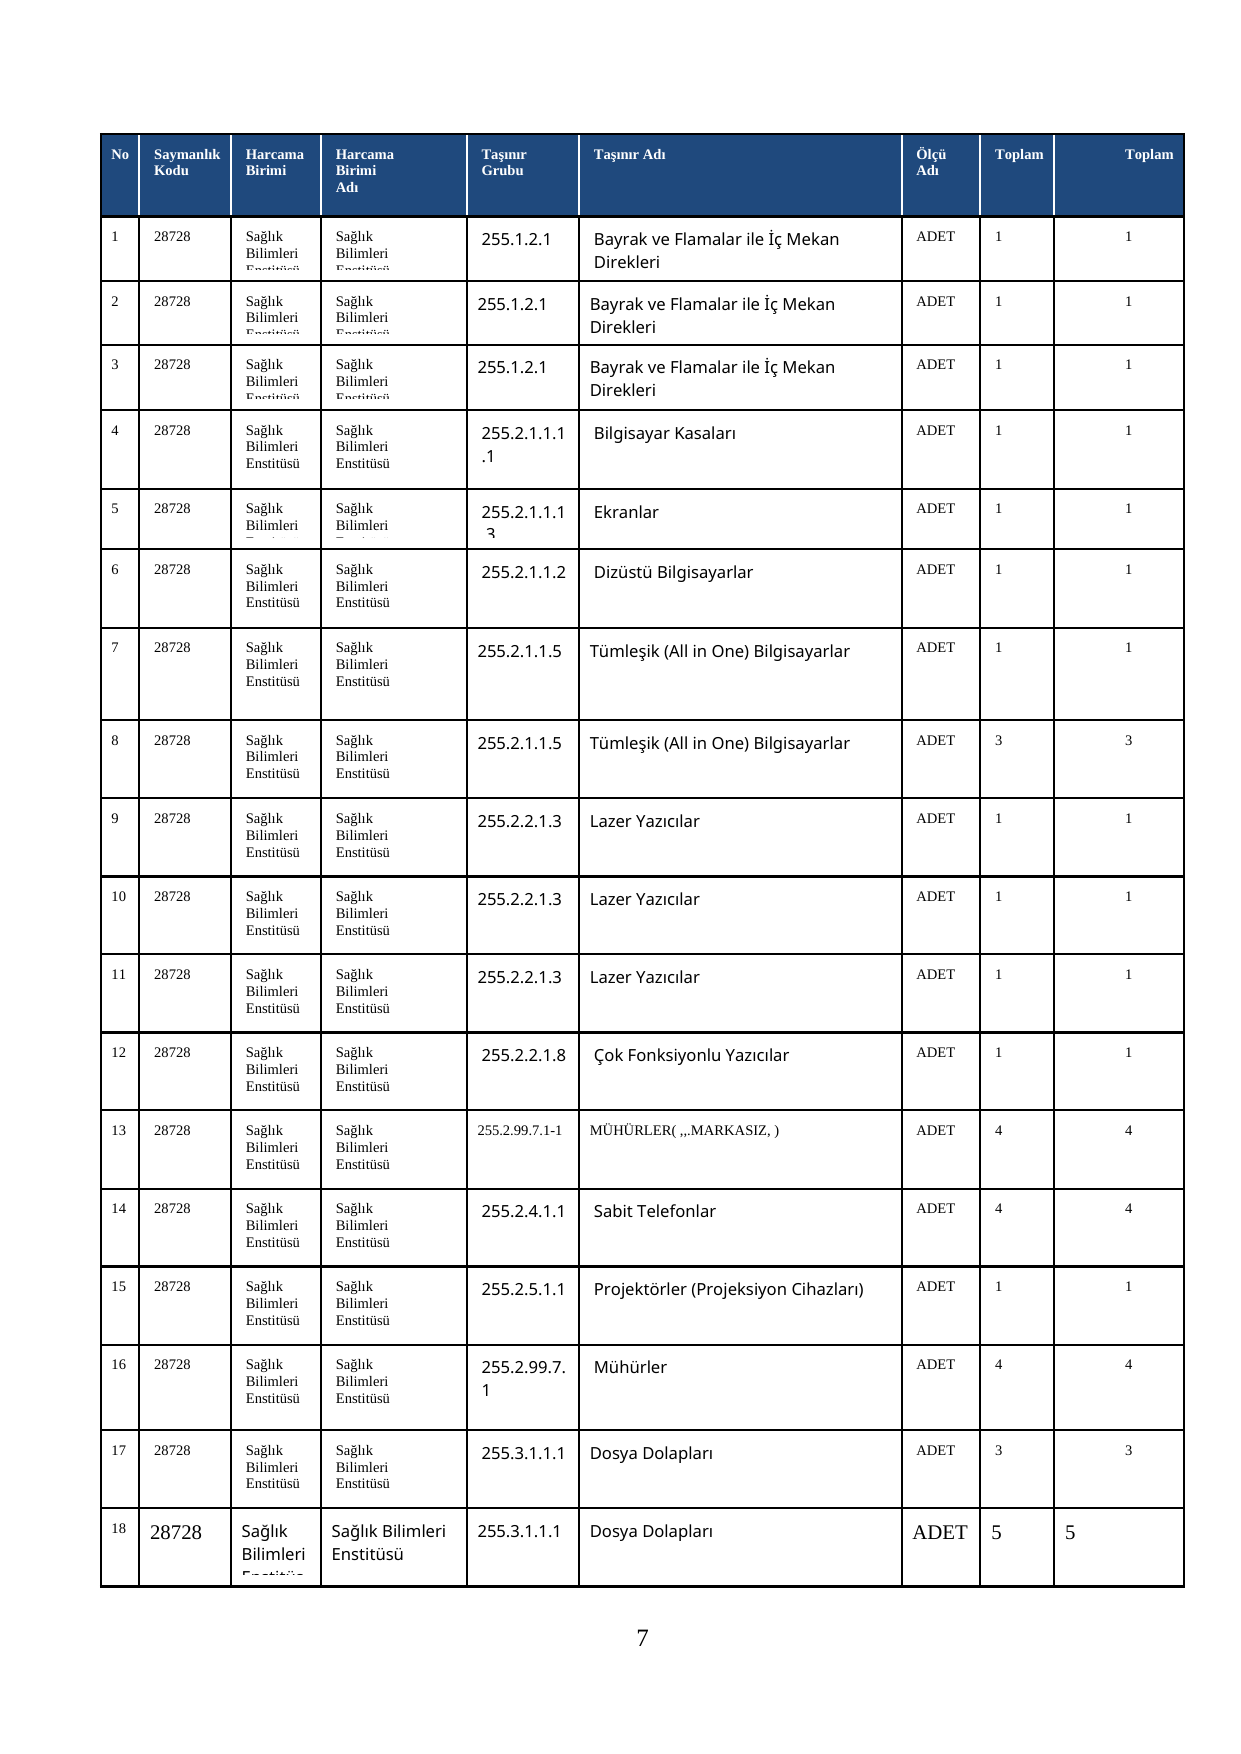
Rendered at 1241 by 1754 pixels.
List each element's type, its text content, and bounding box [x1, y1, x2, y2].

table_cell Tümleşik (All in One) Bilgisayarlar [580, 721, 901, 797]
table_cell 28728 [140, 799, 230, 875]
table_cell Sağlık Bilimleri Enstitüsü [232, 878, 320, 953]
table_cell 18 [102, 1509, 138, 1585]
table_header Harcama Birimi Adı [322, 135, 466, 215]
table_cell Bilgisayar Kasaları [580, 411, 901, 488]
table_cell ADET [903, 1268, 979, 1343]
table_cell 1 [981, 550, 1053, 627]
table_cell ADET [903, 955, 979, 1031]
table_cell 11 [102, 955, 138, 1031]
table_header Taşınır Grubu [468, 135, 578, 215]
table_cell 6 [102, 550, 138, 627]
table_cell Sağlık Bilimleri Enstitüsü [322, 218, 466, 280]
table_cell ADET [903, 1346, 979, 1429]
table_cell 1 [1055, 282, 1183, 344]
table_cell 2 [102, 282, 138, 344]
table_cell 1 [981, 1034, 1053, 1109]
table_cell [322, 1509, 466, 1585]
table_cell Lazer Yazıcılar [580, 955, 901, 1031]
table_cell 1 [102, 218, 138, 280]
table_cell Sağlık Bilimleri Enstitüsü [322, 1190, 466, 1265]
table_cell 255.2.2.1.3 [468, 799, 578, 875]
table_cell Sağlık Bilimleri Enstitüsü [232, 550, 320, 627]
table_cell 1 [1055, 218, 1183, 280]
table_cell 255.2.2.1.3 [468, 878, 578, 953]
table_cell ADET [903, 550, 979, 627]
table_cell ADET [903, 1509, 979, 1585]
table_cell Sağlık Bilimleri Enstitüsü [232, 1346, 320, 1429]
table_cell 1 [981, 490, 1053, 548]
table_cell Sağlık Bilimleri Enstitüsü [322, 1034, 466, 1109]
table_cell 255.2.2.1.8 [468, 1034, 578, 1109]
table_cell ADET [903, 411, 979, 488]
table_cell ADET [903, 1431, 979, 1507]
table_cell 1 [1055, 550, 1183, 627]
table_cell 10 [102, 878, 138, 953]
table_cell 28728 [140, 411, 230, 488]
table_cell ADET [903, 629, 979, 719]
table_cell ADET [903, 878, 979, 953]
table_cell Sağlık Bilimleri Enstitüsü [232, 346, 320, 409]
table_cell Sağlık Bilimleri Enstitüsü [322, 799, 466, 875]
table_cell Sağlık Bilimleri Enstitüsü [322, 1346, 466, 1429]
table_cell 255.2.99.7.1 [468, 1346, 578, 1429]
table_cell Tümleşik (All in One) Bilgisayarlar [580, 629, 901, 719]
table_cell 28728 [140, 490, 230, 548]
table_cell 12 [102, 1034, 138, 1109]
table_cell Sağlık Bilimleri Enstitüsü [232, 1268, 320, 1343]
table_cell 15 [102, 1268, 138, 1343]
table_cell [232, 1509, 320, 1585]
table_cell 4 [981, 1190, 1053, 1265]
table_cell Dosya Dolapları [580, 1431, 901, 1507]
table_cell 16 [102, 1346, 138, 1429]
table_cell Sağlık Bilimleri Enstitüsü [232, 1431, 320, 1507]
table_cell Sağlık Bilimleri Enstitüsü [232, 721, 320, 797]
table_cell ADET [903, 799, 979, 875]
table_cell ADET [903, 490, 979, 548]
table_cell 255.2.5.1.1 [468, 1268, 578, 1343]
table_cell Sağlık Bilimleri Enstitüsü [232, 1111, 320, 1187]
table_cell 3 [981, 1431, 1053, 1507]
table_cell Sağlık Bilimleri Enstitüsü [322, 550, 466, 627]
table_header Harcama Birimi [232, 135, 320, 215]
table_cell 255.2.1.1.5 [468, 629, 578, 719]
table_cell ADET [903, 721, 979, 797]
table_cell 3 [1055, 1431, 1183, 1507]
table_cell 3 [102, 346, 138, 409]
table_cell MÜHÜRLER( ,,.MARKASIZ, ) [580, 1111, 901, 1187]
table_cell 1 [981, 878, 1053, 953]
table_cell 255.2.4.1.1 [468, 1190, 578, 1265]
table_cell 28728 [140, 955, 230, 1031]
table_cell 1 [1055, 1034, 1183, 1109]
table_cell Sağlık Bilimleri Enstitüsü [322, 411, 466, 488]
table_header No [102, 135, 138, 215]
table_cell Sağlık Bilimleri Enstitüsü [232, 1190, 320, 1265]
table_cell 255.2.99.7.1-1 [468, 1111, 578, 1187]
table_cell 28728 [140, 1509, 230, 1585]
table_cell 255.3.1.1.1 [468, 1509, 578, 1585]
table_cell 7 [102, 629, 138, 719]
table_header Taşınır Adı [580, 135, 901, 215]
table_cell 255.1.2.1 [468, 346, 578, 409]
table_cell 4 [1055, 1190, 1183, 1265]
table_cell 255.3.1.1.1 [468, 1431, 578, 1507]
table_cell Bayrak ve Flamalar ile İç Mekan Direkleri [580, 218, 901, 280]
table_cell 9 [102, 799, 138, 875]
table_cell 3 [1055, 721, 1183, 797]
table_cell 28728 [140, 550, 230, 627]
table_cell 4 [981, 1111, 1053, 1187]
table_cell 28728 [140, 346, 230, 409]
table_cell Sağlık Bilimleri Enstitüsü [322, 1268, 466, 1343]
table_cell 255.2.2.1.3 [468, 955, 578, 1031]
table_cell 1 [1055, 490, 1183, 548]
table_cell 28728 [140, 282, 230, 344]
table_cell 28728 [140, 218, 230, 280]
table_cell Dizüstü Bilgisayarlar [580, 550, 901, 627]
table_cell Sağlık Bilimleri Enstitüsü [322, 1431, 466, 1507]
table_cell Sağlık Bilimleri Enstitüsü [322, 721, 466, 797]
table_cell Çok Fonksiyonlu Yazıcılar [580, 1034, 901, 1109]
table_cell 13 [102, 1111, 138, 1187]
table_cell ADET [903, 1111, 979, 1187]
table_cell 5 [981, 1509, 1053, 1585]
table_cell Lazer Yazıcılar [580, 878, 901, 953]
table_cell 4 [1055, 1111, 1183, 1187]
table_cell Sağlık Bilimleri Enstitüsü [322, 346, 466, 409]
table_cell Bayrak ve Flamalar ile İç Mekan Direkleri [580, 346, 901, 409]
table_cell Mühürler [580, 1346, 901, 1429]
table_cell 4 [1055, 1346, 1183, 1429]
table_cell 1 [981, 411, 1053, 488]
table_cell 1 [981, 218, 1053, 280]
table_cell 28728 [140, 1034, 230, 1109]
table_cell 14 [102, 1190, 138, 1265]
table_cell 28728 [140, 1346, 230, 1429]
table_cell Sabit Telefonlar [580, 1190, 901, 1265]
table_header Toplam [981, 135, 1053, 215]
table_cell 1 [1055, 1268, 1183, 1343]
table_cell 1 [981, 955, 1053, 1031]
table_cell 1 [981, 629, 1053, 719]
table_cell Bayrak ve Flamalar ile İç Mekan Direkleri [580, 282, 901, 344]
table_cell Projektörler (Projeksiyon Cihazları) [580, 1268, 901, 1343]
table_cell Sağlık Bilimleri Enstitüsü [232, 411, 320, 488]
table_cell ADET [903, 218, 979, 280]
table_cell 1 [981, 1268, 1053, 1343]
table_cell Sağlık Bilimleri Enstitüsü [322, 1111, 466, 1187]
table_cell Sağlık Bilimleri Enstitüsü [232, 1034, 320, 1109]
table_cell Lazer Yazıcılar [580, 799, 901, 875]
table_cell 5 [102, 490, 138, 548]
table_cell 17 [102, 1431, 138, 1507]
table_header Saymanlık Kodu [140, 135, 230, 215]
table_cell Dosya Dolapları [580, 1509, 901, 1585]
table_cell Sağlık Bilimleri Enstitüsü [322, 282, 466, 344]
table_cell ADET [903, 1190, 979, 1265]
table_cell Sağlık Bilimleri Enstitüsü [232, 218, 320, 280]
table_cell Sağlık Bilimleri Enstitüsü [232, 629, 320, 719]
table_cell Sağlık Bilimleri Enstitüsü [232, 282, 320, 344]
table_cell 255.2.1.1.1.1 [468, 411, 578, 488]
table_cell 255.2.1.1.5 [468, 721, 578, 797]
table_cell 3 [981, 721, 1053, 797]
table_cell 1 [1055, 878, 1183, 953]
table_cell 1 [981, 282, 1053, 344]
table_cell Sağlık Bilimleri Enstitüsü [232, 490, 320, 548]
table_cell 1 [1055, 799, 1183, 875]
table_cell 1 [1055, 955, 1183, 1031]
table_cell 28728 [140, 1190, 230, 1265]
table_header Ölçü Adı [903, 135, 979, 215]
table_cell 28728 [140, 1431, 230, 1507]
table_cell 255.1.2.1 [468, 282, 578, 344]
table_cell 1 [981, 799, 1053, 875]
table_cell ADET [903, 1034, 979, 1109]
table_cell 255.2.1.1.1.3 [468, 490, 578, 548]
table_cell 255.2.1.1.2 [468, 550, 578, 627]
table_cell 255.1.2.1 [468, 218, 578, 280]
table_cell Sağlık Bilimleri Enstitüsü [322, 955, 466, 1031]
table_cell ADET [903, 282, 979, 344]
table_cell Ekranlar [580, 490, 901, 548]
table_cell 28728 [140, 1268, 230, 1343]
table_cell 28728 [140, 721, 230, 797]
table_cell 1 [981, 346, 1053, 409]
table_cell ADET [903, 346, 979, 409]
table_cell 4 [981, 1346, 1053, 1429]
table_header Toplam [1055, 135, 1183, 215]
table_cell 28728 [140, 629, 230, 719]
table_cell Sağlık Bilimleri Enstitüsü [232, 799, 320, 875]
table_cell 28728 [140, 878, 230, 953]
table_cell Sağlık Bilimleri Enstitüsü [322, 490, 466, 548]
table_cell 1 [1055, 346, 1183, 409]
table_cell Sağlık Bilimleri Enstitüsü [322, 629, 466, 719]
table_cell Sağlık Bilimleri Enstitüsü [232, 955, 320, 1031]
table_cell 1 [1055, 629, 1183, 719]
table_cell 8 [102, 721, 138, 797]
table_cell 5 [1055, 1509, 1183, 1585]
table_cell 1 [1055, 411, 1183, 488]
table_cell Sağlık Bilimleri Enstitüsü [322, 878, 466, 953]
table_cell 28728 [140, 1111, 230, 1187]
table_cell 4 [102, 411, 138, 488]
